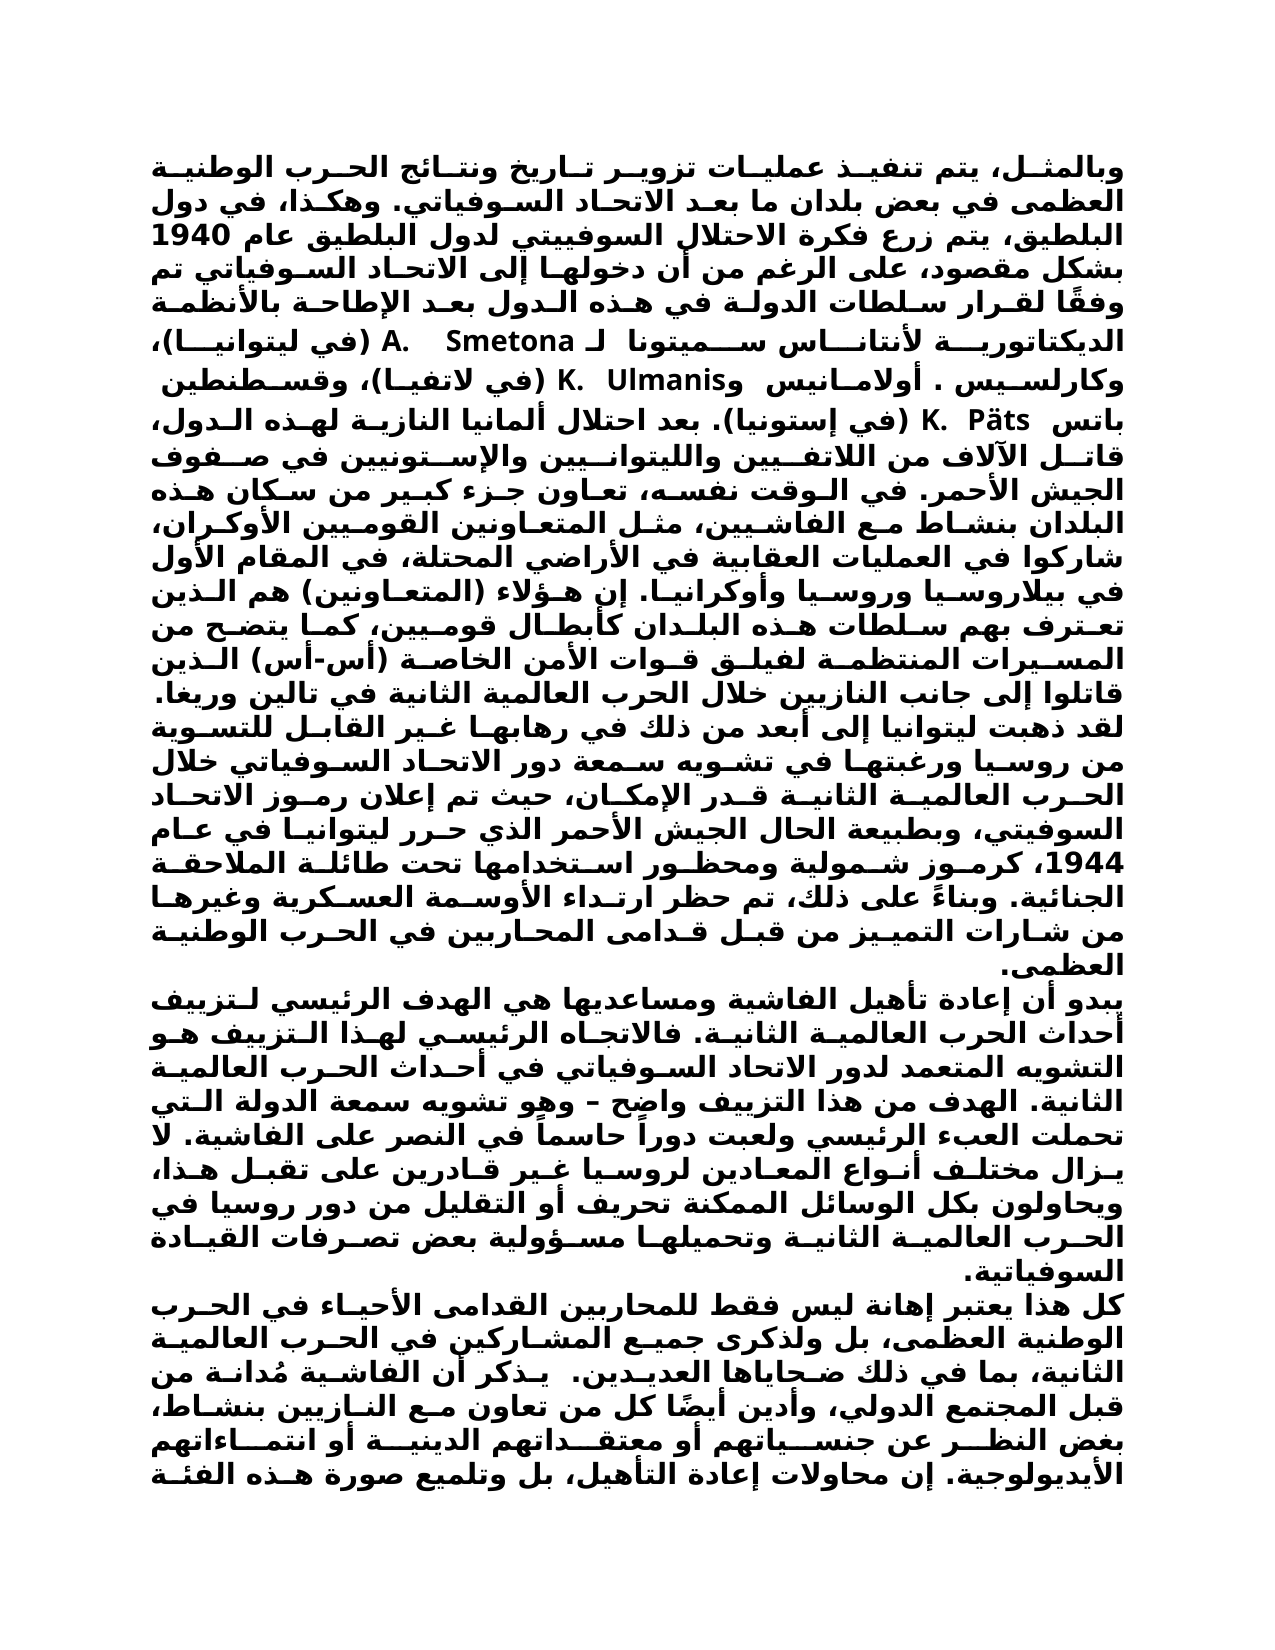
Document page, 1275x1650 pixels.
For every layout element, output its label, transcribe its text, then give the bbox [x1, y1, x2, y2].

text وبالمثل، يتم تنفيذ عمليات تزوير تاريخ ونتائج الحرب الوطنية العظمى في بعض بلدان ما بعد الاتحاد السوفياتي. وهكذا، في دول البلطيق، يتم زرع فكرة الاحتلال السوفييتي لدول البلطيق عام 1940 بشكل مقصود، على الرغم من أن دخولها إلى الاتحاد السوفياتي تم وفقًا لقرار سلطات الدولة في هذه الدول بعد الإطاحة بالأنظمة الديكتاتورية لأنتاناس سميتونا لـ A. Smetona (في ليتوانيا)، وكارلسيس . أولامانيس وK. Ulmanis (في لاتفيا)، وقسطنطين باتس K. Päts (في إستونيا). بعد احتلال ألمانيا النازية لهذه الدول، قاتل الآلاف من اللاتفيين والليتوانيين والإستونيين في صفوف الجيش الأحمر. في الوقت نفسه، تعاون جزء كبير من سكان هذه البلدان بنشاط مع الفاشيين، مثل المتعاونين القوميين الأوكران، شاركوا في العمليات العقابية في الأراضي المحتلة، في المقام الأول في بيلاروسيا وروسيا وأوكرانيا. إن هؤلاء (المتعاونين) هم الذين تعترف بهم سلطات هذه البلدان كأبطال قوميين، كما يتضح من المسيرات المنتظمة لفيلق قوات الأمن الخاصة (أس-أس) الذين قاتلوا إلى جانب النازيين خلال الحرب العالمية الثانية في تالين وريغا. [150, 150, 1125, 711]
text لقد ذهبت ليتوانيا إلى أبعد من ذلك في رهابها غير القابل للتسوية من روسيا ورغبتها في تشويه سمعة دور الاتحاد السوفياتي خلال الحرب العالمية الثانية قدر الإمكان، حيث تم إعلان رموز الاتحاد السوفيتي، وبطبيعة الحال الجيش الأحمر الذي حرر ليتوانيا في عام 1944، كرموز شمولية ومحظور استخدامها تحت طائلة الملاحقة الجنائية. وبناءً على ذلك، تم حظر ارتداء الأوسمة العسكرية وغيرها من شارات التمييز من قبل قدامى المحاربين في الحرب الوطنية العظمى. [150, 711, 1125, 982]
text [150, 1288, 1125, 1492]
text يبدو أن إعادة تأهيل الفاشية ومساعديها هي الهدف الرئيسي لتزييف أحداث الحرب العالمية الثانية. فالاتجاه الرئيسي لهذا التزييف هو التشويه المتعمد لدور الاتحاد السوفياتي في أحداث الحرب العالمية الثانية. الهدف من هذا التزييف واضح – وهو تشويه سمعة الدولة التي تحملت العبء الرئيسي ولعبت دوراً حاسماً في النصر على الفاشية. لا يزال مختلف أنواع المعادين لروسيا غير قادرين على تقبل هذا، ويحاولون بكل الوسائل الممكنة تحريف أو التقليل من دور روسيا في الحرب العالمية الثانية وتحميلها مسؤولية بعض تصرفات القيادة السوفياتية. [150, 982, 1125, 1288]
